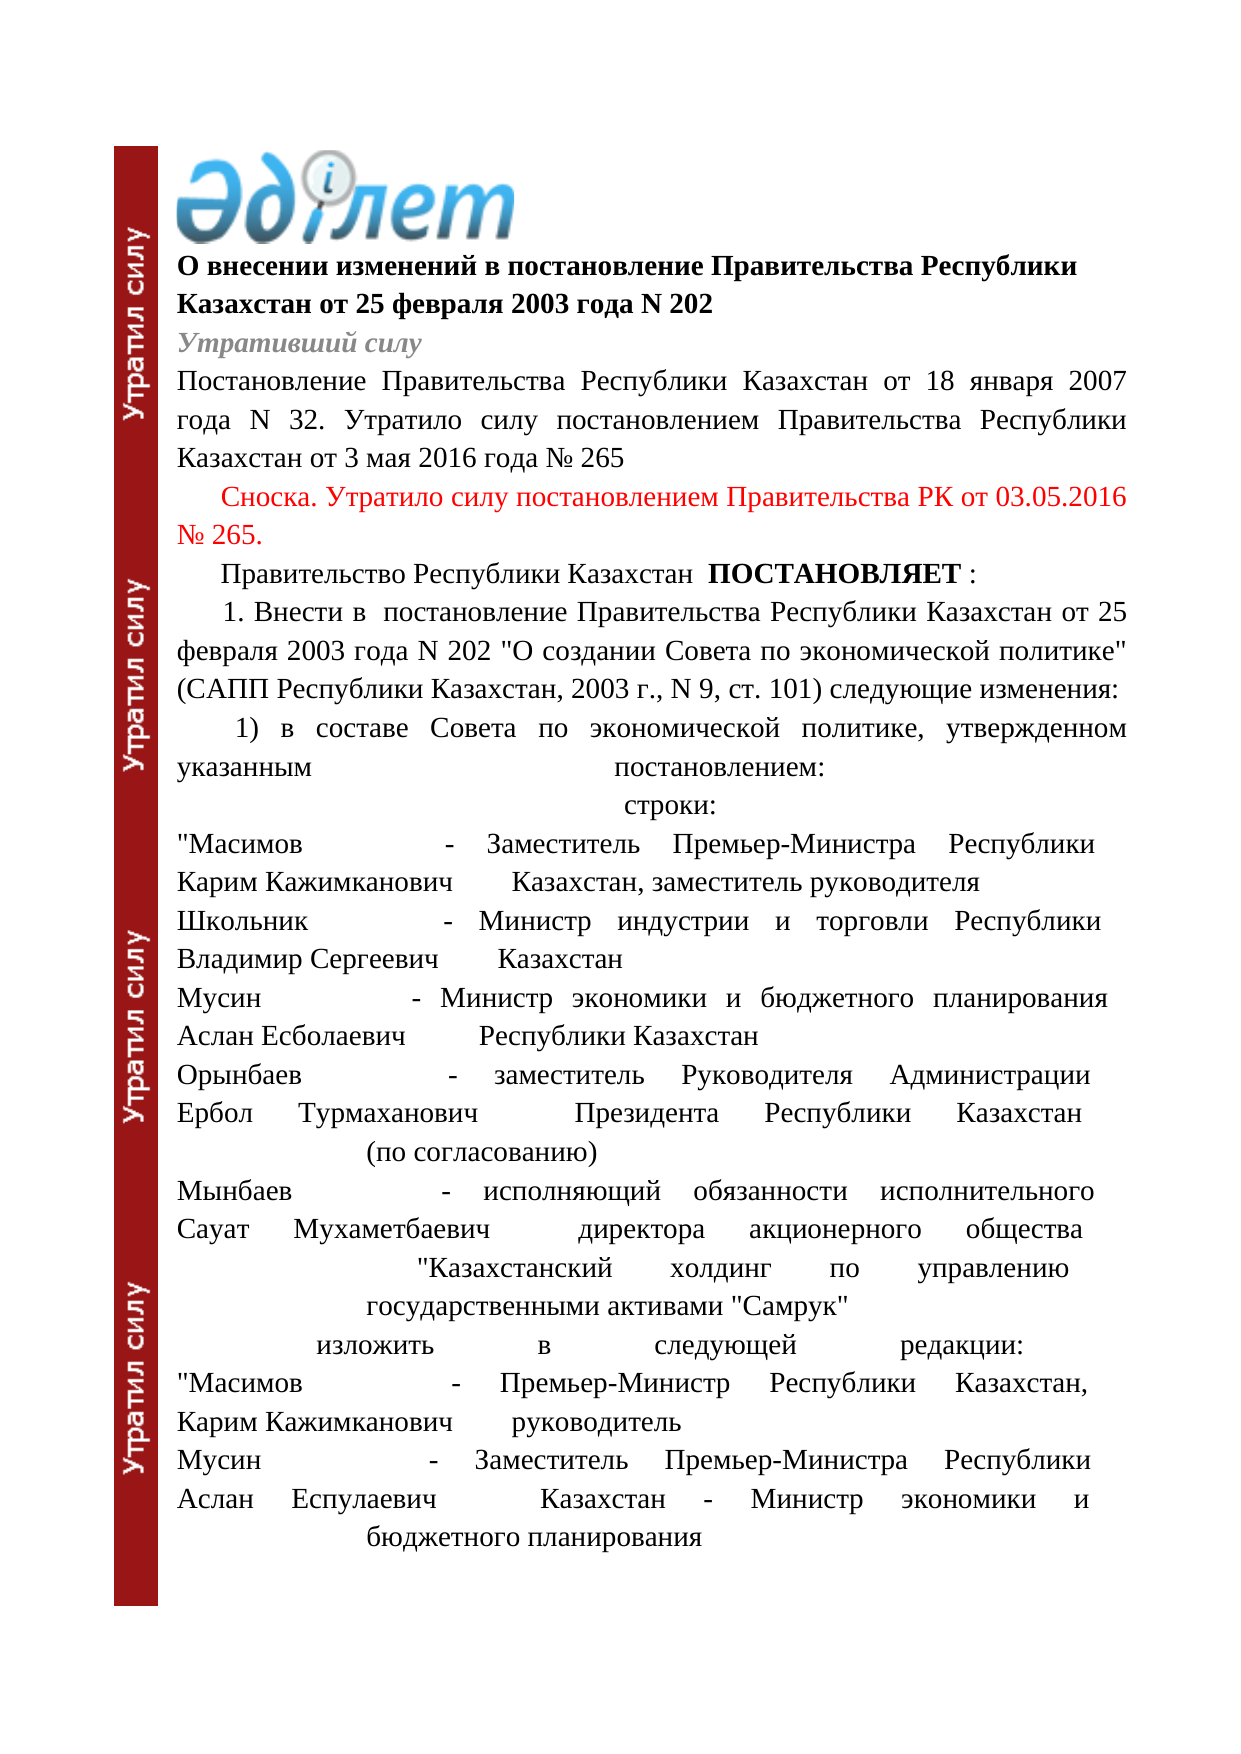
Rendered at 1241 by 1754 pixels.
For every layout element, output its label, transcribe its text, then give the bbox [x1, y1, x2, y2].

text Правительство Республики Казахстан ПОСТАНОВЛЯЕТ : [112, 556, 1128, 589]
text изложить в следующей редакции: "Масимов - Премьер-Министр Республики Казахстан, Карим Кажимканович руководитель [112, 1327, 1128, 1437]
picture [114, 1322, 158, 1327]
picture [176, 150, 515, 244]
picture [114, 358, 158, 363]
picture [114, 551, 158, 556]
text Орынбаев - заместитель Руководителя Администрации Ербол Турмаханович Президента Республики Казахстан (по согласованию) [112, 1057, 1128, 1168]
text Сноска. Утратило силу постановлением Правительства РК от 03.05.2016 № 265. [112, 479, 1128, 551]
text 1. Внести в постановление Правительства Республики Казахстан от 25 февраля 2003 года N 202 "О создании Совета по экономической политике" (САПП Республики Казахстан, 2003 г., N 9, ст. 101) следующие изменения: 1) в составе Совета по экономической политике, утвержденном указанным постановлением: строки: "Масимов - Заместитель Премьер-Министра Республики Карим Кажимканович Казахстан, заместитель руководителя [112, 594, 1128, 898]
text Постановление Правительства Республики Казахстан от 18 января 2007 года N 32. Утратило силу постановлением Правительства Республики Казахстан от 3 мая 2016 года № 265 [112, 363, 1128, 474]
text Мусин - Заместитель Премьер-Министра Республики Аслан Еспулаевич Казахстан - Министр экономики и бюджетного планирования [112, 1442, 1128, 1553]
picture [114, 898, 158, 903]
text О внесении изменений в постановление Правительства Республики Казахстан от 25 февраля 2003 года N 202 [112, 248, 1128, 320]
picture [114, 589, 158, 594]
text Утративший силу [112, 325, 1128, 358]
text Мусин - Министр экономики и бюджетного планирования Аслан Есболаевич Республики Казахстан [112, 980, 1128, 1052]
text Школьник - Министр индустрии и торговли Республики Владимир Сергеевич Казахстан [112, 903, 1128, 975]
picture [114, 975, 158, 980]
picture [114, 320, 158, 325]
picture [114, 474, 158, 479]
text Мынбаев - исполняющий обязанности исполнительного Сауат Мухаметбаевич директора акционерного общества "Казахстанский холдинг по управлению государственными активами "Самрук" [112, 1173, 1128, 1322]
picture [114, 1052, 158, 1057]
picture [114, 1437, 158, 1442]
picture [114, 146, 158, 248]
picture [114, 1168, 158, 1173]
picture [114, 1553, 158, 1606]
